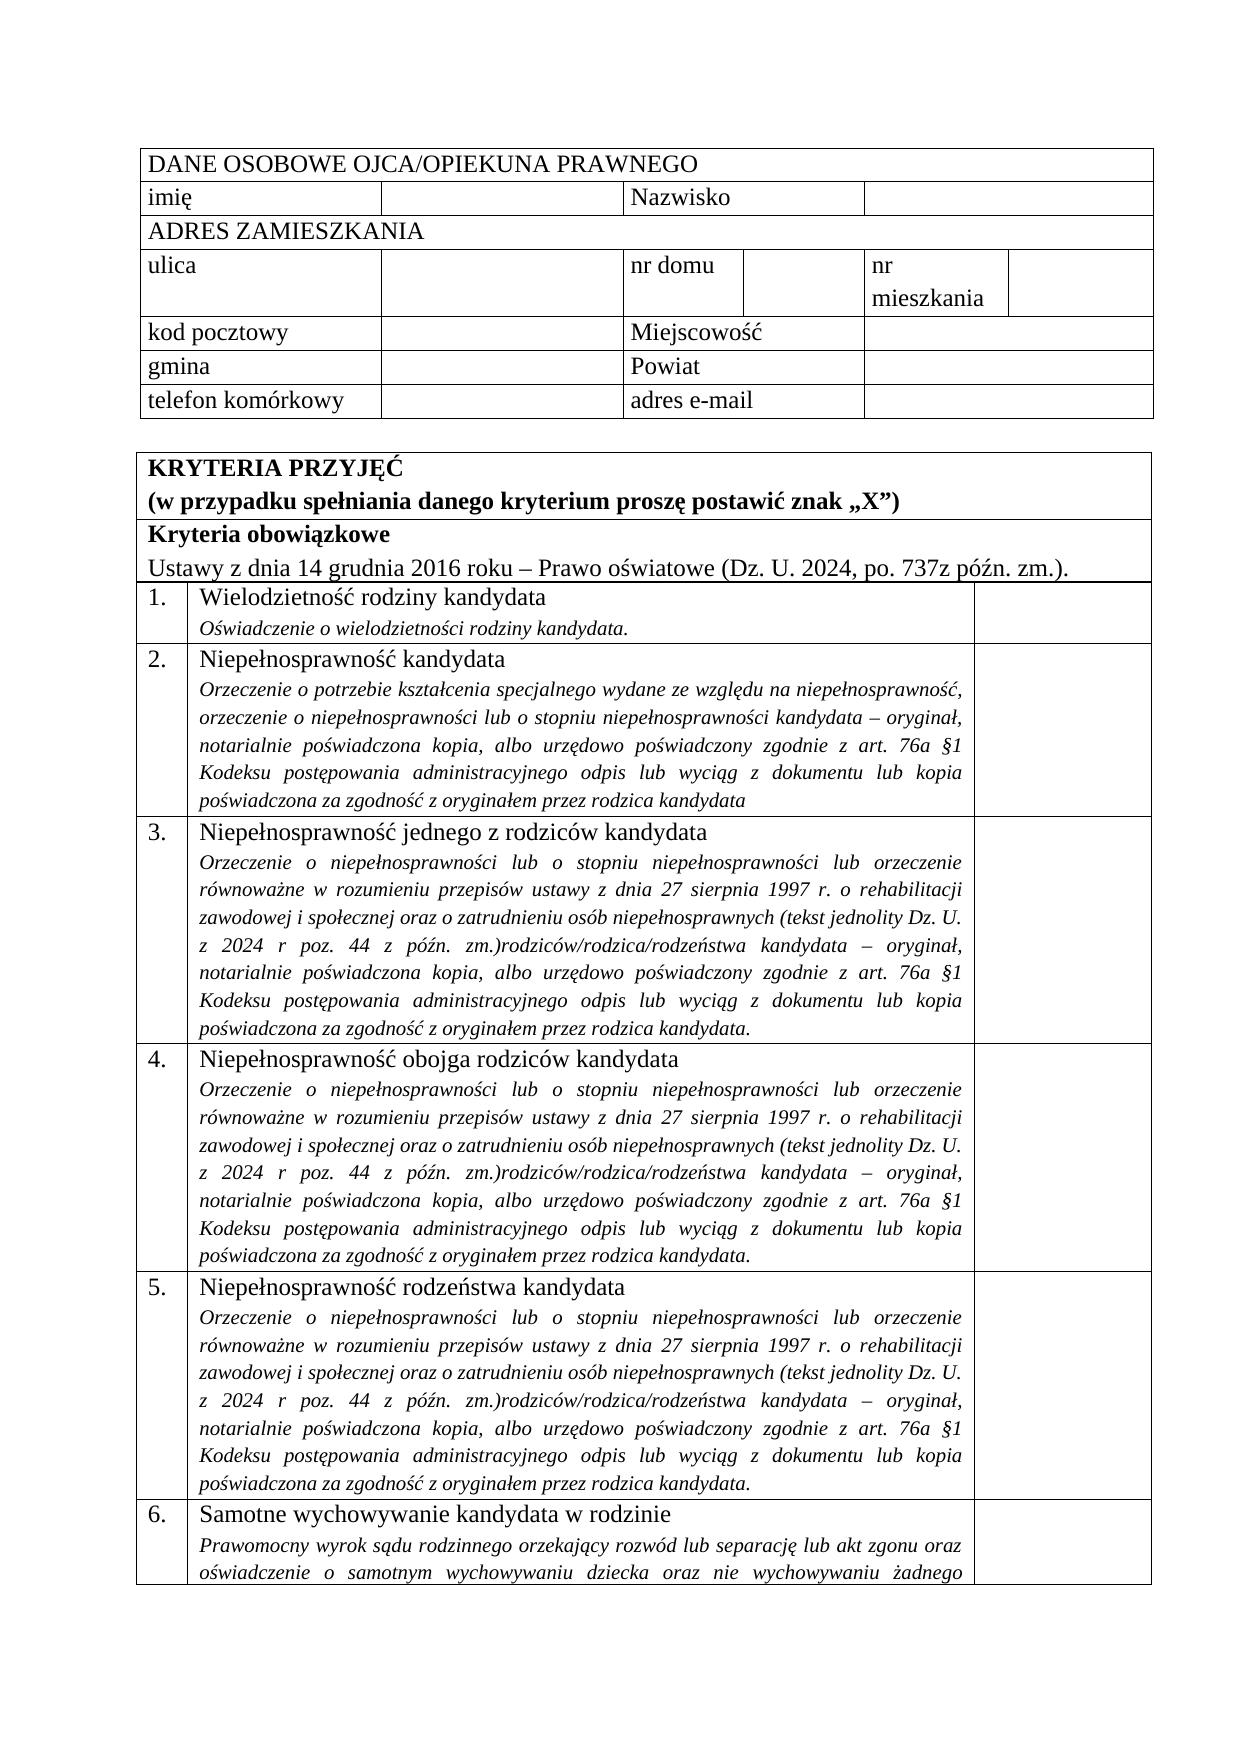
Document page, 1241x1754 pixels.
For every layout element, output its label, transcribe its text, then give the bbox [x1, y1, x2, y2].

table_cell ulica [141, 250, 381, 316]
table_cell gmina [141, 351, 381, 384]
table_cell 5. [137, 1272, 187, 1498]
table_cell adres e-mail [624, 385, 864, 418]
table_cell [188, 1500, 974, 1584]
table_cell 2. [137, 644, 187, 816]
table_cell [975, 1500, 1151, 1584]
table_cell Powiat [624, 351, 864, 384]
table_cell imię [141, 182, 381, 215]
table_cell [744, 250, 864, 316]
table_cell [865, 351, 1153, 384]
table_cell [865, 317, 1153, 350]
table_cell Wielodzietność rodziny kandydata Oświadczenie o wielodzietności rodziny kandydata. [188, 583, 974, 643]
table_cell kod pocztowy [141, 317, 381, 350]
table_cell [1009, 250, 1153, 316]
table_cell [382, 385, 623, 418]
table_cell Niepełnosprawność kandydata Orzeczenie o potrzebie kształcenia specjalnego wydane ze względu na niepełnosprawność, orzeczenie o niepełnosprawności lub o stopniu niepełnosprawności kandydata – oryginał, notarialnie poświadczona kopia, albo urzędowo poświadczony zgodnie z art. 76a §1 Kodeksu postępowania administracyjnego odpis lub wyciąg z dokumentu lub kopia poświadczona za zgodność z oryginałem przez rodzica kandydata [188, 644, 974, 816]
table_cell [975, 583, 1151, 643]
table_cell telefon komórkowy [141, 385, 381, 418]
table_cell Niepełnosprawność rodzeństwa kandydata Orzeczenie o niepełnosprawności lub o stopniu niepełnosprawności lub orzeczenie równoważne w rozumieniu przepisów ustawy z dnia 27 sierpnia 1997 r. o rehabilitacji zawodowej i społecznej oraz o zatrudnieniu osób niepełnosprawnych (tekst jednolity Dz. U. z 2024 r poz. 44 z późn. zm.)rodziców/rodzica/rodzeństwa kandydata – oryginał, notarialnie poświadczona kopia, albo urzędowo poświadczony zgodnie z art. 76a §1 Kodeksu postępowania administracyjnego odpis lub wyciąg z dokumentu lub kopia poświadczona za zgodność z oryginałem przez rodzica kandydata. [188, 1272, 974, 1498]
table_cell [865, 182, 1153, 215]
table_cell [865, 385, 1153, 418]
table_cell Miejscowość [624, 317, 864, 350]
table_cell ADRES ZAMIESZKANIA [141, 216, 1153, 249]
table_header KRYTERIA PRZYJĘĆ (w przypadku spełniania danego kryterium proszę postawić znak „X”) [137, 453, 1151, 518]
table_cell Kryteria obowiązkowe Ustawy z dnia 14 grudnia 2016 roku – Prawo oświatowe (Dz. U. 2024, po. 737z późn. zm.). [137, 520, 1151, 581]
table_cell 1. [137, 583, 187, 643]
table_cell [382, 317, 623, 350]
table_cell nr mieszkania [865, 250, 1008, 316]
table_cell 4. [137, 1044, 187, 1271]
table_cell [382, 351, 623, 384]
table_cell Niepełnosprawność jednego z rodziców kandydata Orzeczenie o niepełnosprawności lub o stopniu niepełnosprawności lub orzeczenie równoważne w rozumieniu przepisów ustawy z dnia 27 sierpnia 1997 r. o rehabilitacji zawodowej i społecznej oraz o zatrudnieniu osób niepełnosprawnych (tekst jednolity Dz. U. z 2024 r poz. 44 z późn. zm.)rodziców/rodzica/rodzeństwa kandydata – oryginał, notarialnie poświadczona kopia, albo urzędowo poświadczony zgodnie z art. 76a §1 Kodeksu postępowania administracyjnego odpis lub wyciąg z dokumentu lub kopia poświadczona za zgodność z oryginałem przez rodzica kandydata. [188, 817, 974, 1043]
table_header DANE OSOBOWE OJCA/OPIEKUNA PRAWNEGO [141, 149, 1153, 181]
table_cell [975, 644, 1151, 816]
table_cell Niepełnosprawność obojga rodziców kandydata Orzeczenie o niepełnosprawności lub o stopniu niepełnosprawności lub orzeczenie równoważne w rozumieniu przepisów ustawy z dnia 27 sierpnia 1997 r. o rehabilitacji zawodowej i społecznej oraz o zatrudnieniu osób niepełnosprawnych (tekst jednolity Dz. U. z 2024 r poz. 44 z późn. zm.)rodziców/rodzica/rodzeństwa kandydata – oryginał, notarialnie poświadczona kopia, albo urzędowo poświadczony zgodnie z art. 76a §1 Kodeksu postępowania administracyjnego odpis lub wyciąg z dokumentu lub kopia poświadczona za zgodność z oryginałem przez rodzica kandydata. [188, 1044, 974, 1271]
table_cell Nazwisko [624, 182, 864, 215]
table_cell nr domu [624, 250, 743, 316]
table_cell 3. [137, 817, 187, 1043]
table_cell [975, 1272, 1151, 1498]
table_cell [382, 250, 623, 316]
table_cell [975, 817, 1151, 1043]
table_cell [382, 182, 623, 215]
table_cell [975, 1044, 1151, 1271]
table_cell 6. [137, 1500, 187, 1584]
